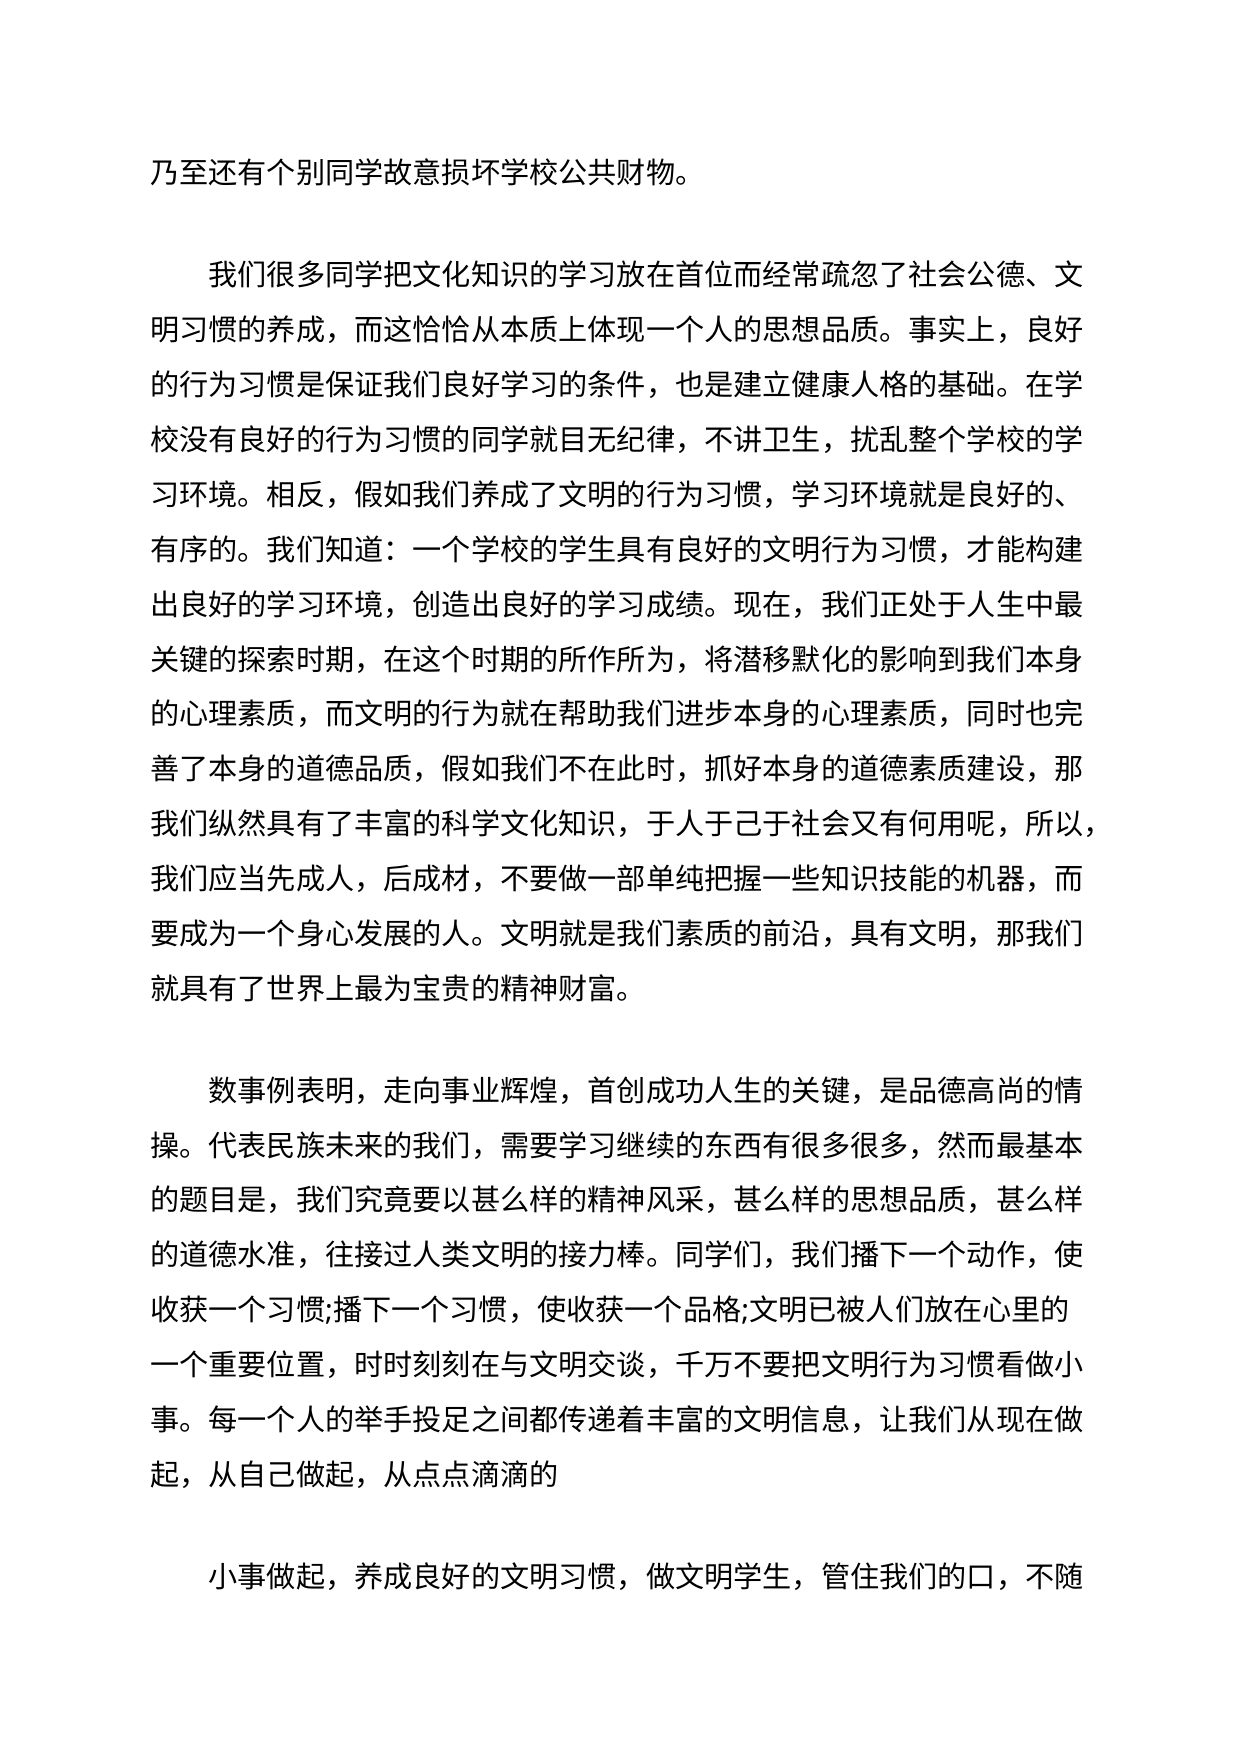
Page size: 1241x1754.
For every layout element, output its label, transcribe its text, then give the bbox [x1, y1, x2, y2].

text 数事例表明，走向事业辉煌，首创成功人生的关键，是品德高尚的情操。代表民族未来的我们，需要学习继续的东西有很多很多，然而最基本的题目是，我们究竟要以甚么样的精神风采，甚么样的思想品质，甚么样的道德水准，往接过人类文明的接力棒。同学们，我们播下一个动作，使收获一个习惯;播下一个习惯，使收获一个品格;文明已被人们放在心里的一个重要位置，时时刻刻在与文明交谈，千万不要把文明行为习惯看做小事。每一个人的举手投足之间都传递着丰富的文明信息，让我们从现在做起，从自己做起，从点点滴滴的 [150, 1067, 1090, 1494]
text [150, 1553, 1090, 1596]
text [150, 150, 1090, 192]
text 我们很多同学把文化知识的学习放在首位而经常疏忽了社会公德、文明习惯的养成，而这恰恰从本质上体现一个人的思想品质。事实上，良好的行为习惯是保证我们良好学习的条件，也是建立健康人格的基础。在学校没有良好的行为习惯的同学就目无纪律，不讲卫生，扰乱整个学校的学习环境。相反，假如我们养成了文明的行为习惯，学习环境就是良好的、有序的。我们知道：一个学校的学生具有良好的文明行为习惯，才能构建出良好的学习环境，创造出良好的学习成绩。现在，我们正处于人生中最关键的探索时期，在这个时期的所作所为，将潜移默化的影响到我们本身的心理素质，而文明的行为就在帮助我们进步本身的心理素质，同时也完善了本身的道德品质，假如我们不在此时，抓好本身的道德素质建设，那我们纵然具有了丰富的科学文化知识，于人于己于社会又有何用呢，所以，我们应当先成人，后成材，不要做一部单纯把握一些知识技能的机器，而要成为一个身心发展的人。文明就是我们素质的前沿，具有文明，那我们就具有了世界上最为宝贵的精神财富。 [150, 252, 1090, 1008]
